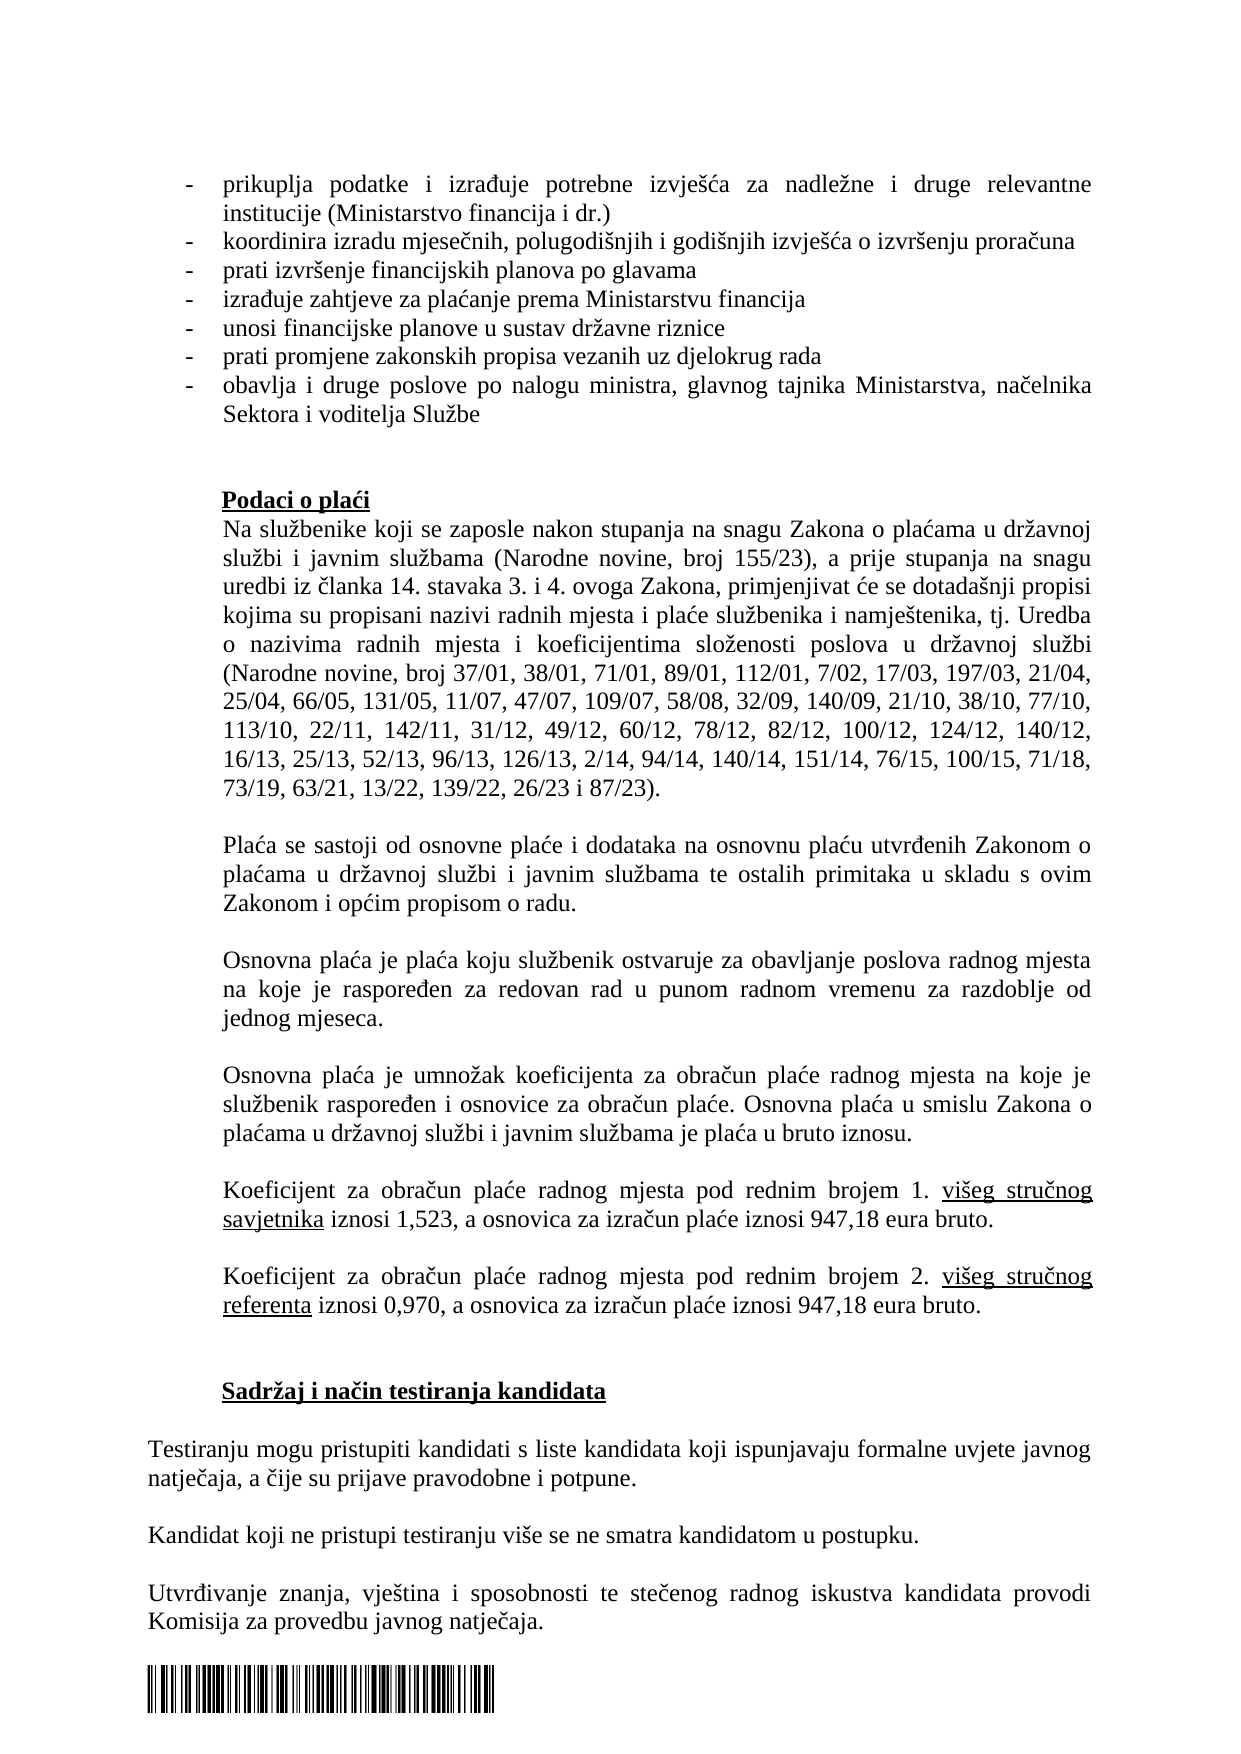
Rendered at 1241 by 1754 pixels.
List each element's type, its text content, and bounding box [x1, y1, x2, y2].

list unosi financijske planove u sustav državne riznice [185, 313, 1092, 341]
text Sadržaj i način testiranja kandidata [221, 1376, 1092, 1405]
text Testiranju mogu pristupiti kandidati s liste kandidata koji ispunjavaju formalne uvjete javnog natječaja, a čije su prijave pravodobne i potpune. [148, 1434, 1092, 1491]
text Kandidat koji ne pristupi testiranju više se ne smatra kandidatom u postupku. [148, 1520, 1092, 1549]
list obavlja i druge poslove po nalogu ministra, glavnog tajnika Ministarstva, načelnika Sektora i voditelja Službe [185, 370, 1092, 428]
picture [147, 1665, 494, 1713]
text Podaci o plaći [221, 485, 1092, 514]
list koordinira izradu mjesečnih, polugodišnjih i godišnjih izvješća o izvršenju proračuna [185, 226, 1092, 255]
text Plaća se sastoji od osnovne plaće i dodataka na osnovnu plaću utvrđenih Zakonom o plaćama u državnoj službi i javnim službama te ostalih primitaka u skladu s ovim Zakonom i općim propisom o radu. [223, 830, 1092, 916]
text Na službenike koji se zaposle nakon stupanja na snagu Zakona o plaćama u državnoj službi i javnim službama (Narodne novine, broj 155/23), a prije stupanja na snagu uredbi iz članka 14. stavaka 3. i 4. ovoga Zakona, primjenjivat će se dotadašnji propisi kojima su propisani nazivi radnih mjesta i plaće službenika i namještenika, tj. Uredba o nazivima radnih mjesta i koeficijentima složenosti poslova u državnoj službi (Narodne novine, broj 37/01, 38/01, 71/01, 89/01, 112/01, 7/02, 17/03, 197/03, 21/04, 25/04, 66/05, 131/05, 11/07, 47/07, 109/07, 58/08, 32/09, 140/09, 21/10, 38/10, 77/10, 113/10, 22/11, 142/11, 31/12, 49/12, 60/12, 78/12, 82/12, 100/12, 124/12, 140/12, 16/13, 25/13, 52/13, 96/13, 126/13, 2/14, 94/14, 140/14, 151/14, 76/15, 100/15, 71/18, 73/19, 63/21, 13/22, 139/22, 26/23 i 87/23). [223, 514, 1092, 801]
text Osnovna plaća je plaća koju službenik ostvaruje za obavljanje poslova radnog mjesta na koje je raspoređen za redovan rad u punom radnom vremenu za razdoblje od jednog mjeseca. [223, 945, 1092, 1031]
text Osnovna plaća je umnožak koeficijenta za obračun plaće radnog mjesta na koje je službenik raspoređen i osnovice za obračun plaće. Osnovna plaća u smislu Zakona o plaćama u državnoj službi i javnim službama je plaća u bruto iznosu. [223, 1060, 1092, 1146]
list prati izvršenje financijskih planova po glavama [185, 255, 1092, 284]
list prikuplja podatke i izrađuje potrebne izvješća za nadležne i druge relevantne institucije (Ministarstvo financija i dr.) [185, 169, 1092, 226]
text Koeficijent za obračun plaće radnog mjesta pod rednim brojem 1. višeg stručnog savjetnika iznosi 1,523, a osnovica za izračun plaće iznosi 947,18 eura bruto. [223, 1175, 1092, 1233]
text Utvrđivanje znanja, vještina i sposobnosti te stečenog radnog iskustva kandidata provodi Komisija za provedbu javnog natječaja. [148, 1578, 1092, 1635]
list izrađuje zahtjeve za plaćanje prema Ministarstvu financija [185, 284, 1092, 313]
text Koeficijent za obračun plaće radnog mjesta pod rednim brojem 2. višeg stručnog referenta iznosi 0,970, a osnovica za izračun plaće iznosi 947,18 eura bruto. [223, 1261, 1092, 1319]
list prati promjene zakonskih propisa vezanih uz djelokrug rada [185, 341, 1092, 370]
